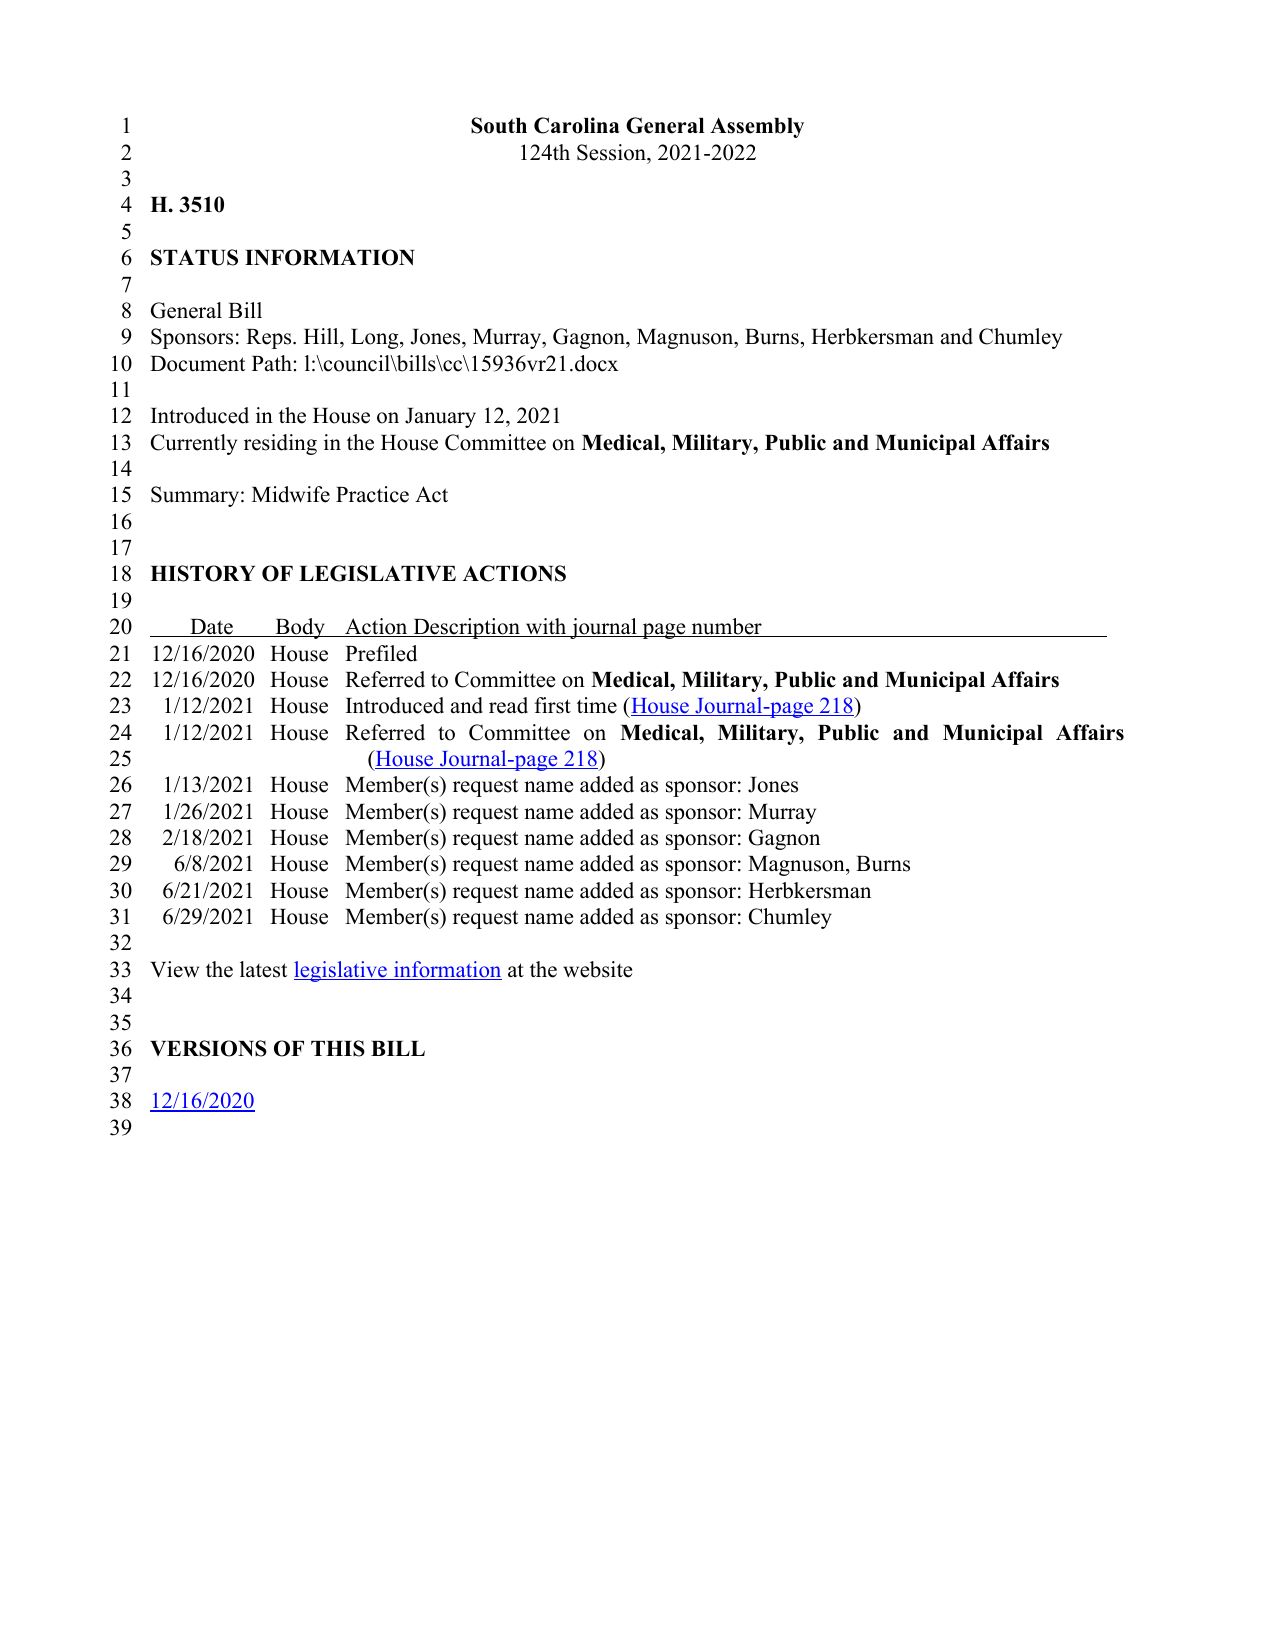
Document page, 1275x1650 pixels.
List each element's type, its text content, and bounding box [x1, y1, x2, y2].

text Document Path: l:\council\bills\cc\15936vr21.docx [150, 350, 1125, 376]
text H. 3510 [150, 192, 1125, 218]
text 12/16/2020 [150, 1088, 1125, 1114]
text 6/21/2021 House Member(s) request name added as sponsor: Herbkersman [150, 877, 1125, 903]
text 1/26/2021 House Member(s) request name added as sponsor: Murray [150, 798, 1125, 824]
text 2/18/2021 House Member(s) request name added as sponsor: Gagnon [150, 824, 1125, 850]
text 6/8/2021 House Member(s) request name added as sponsor: Magnuson, Burns [150, 850, 1125, 877]
text General Bill [150, 297, 1125, 323]
text Date Body Action Description with journal page number [150, 613, 1125, 639]
text Sponsors: Reps. Hill, Long, Jones, Murray, Gagnon, Magnuson, Burns, Herbkersman and Chumley [150, 323, 1125, 350]
text Introduced in the House on January 12, 2021 [150, 402, 1125, 429]
text Currently residing in the House Committee on Medical, Military, Public and Municipal Affairs [150, 429, 1125, 455]
text HISTORY OF LEGISLATIVE ACTIONS [150, 561, 1125, 587]
text 1/12/2021 House Referred to Committee on Medical, Military, Public and Municipal Affairs (House Journal-page 218) [150, 719, 1125, 771]
text STATUS INFORMATION [150, 244, 1125, 271]
text 6/29/2021 House Member(s) request name added as sponsor: Chumley [150, 903, 1125, 929]
text 1/12/2021 House Introduced and read first time (House Journal-page 218) [150, 692, 1125, 719]
text South Carolina General Assembly [150, 112, 1125, 139]
text Summary: Midwife Practice Act [150, 481, 1125, 508]
text 124th Session, 2021-2022 [150, 139, 1125, 165]
text View the latest legislative information at the website [150, 956, 1125, 982]
text 12/16/2020 House Referred to Committee on Medical, Military, Public and Municipal Affairs [150, 666, 1125, 692]
text 1/13/2021 House Member(s) request name added as sponsor: Jones [150, 771, 1125, 798]
text 12/16/2020 House Prefiled [150, 639, 1125, 666]
text VERSIONS OF THIS BILL [150, 1035, 1125, 1061]
